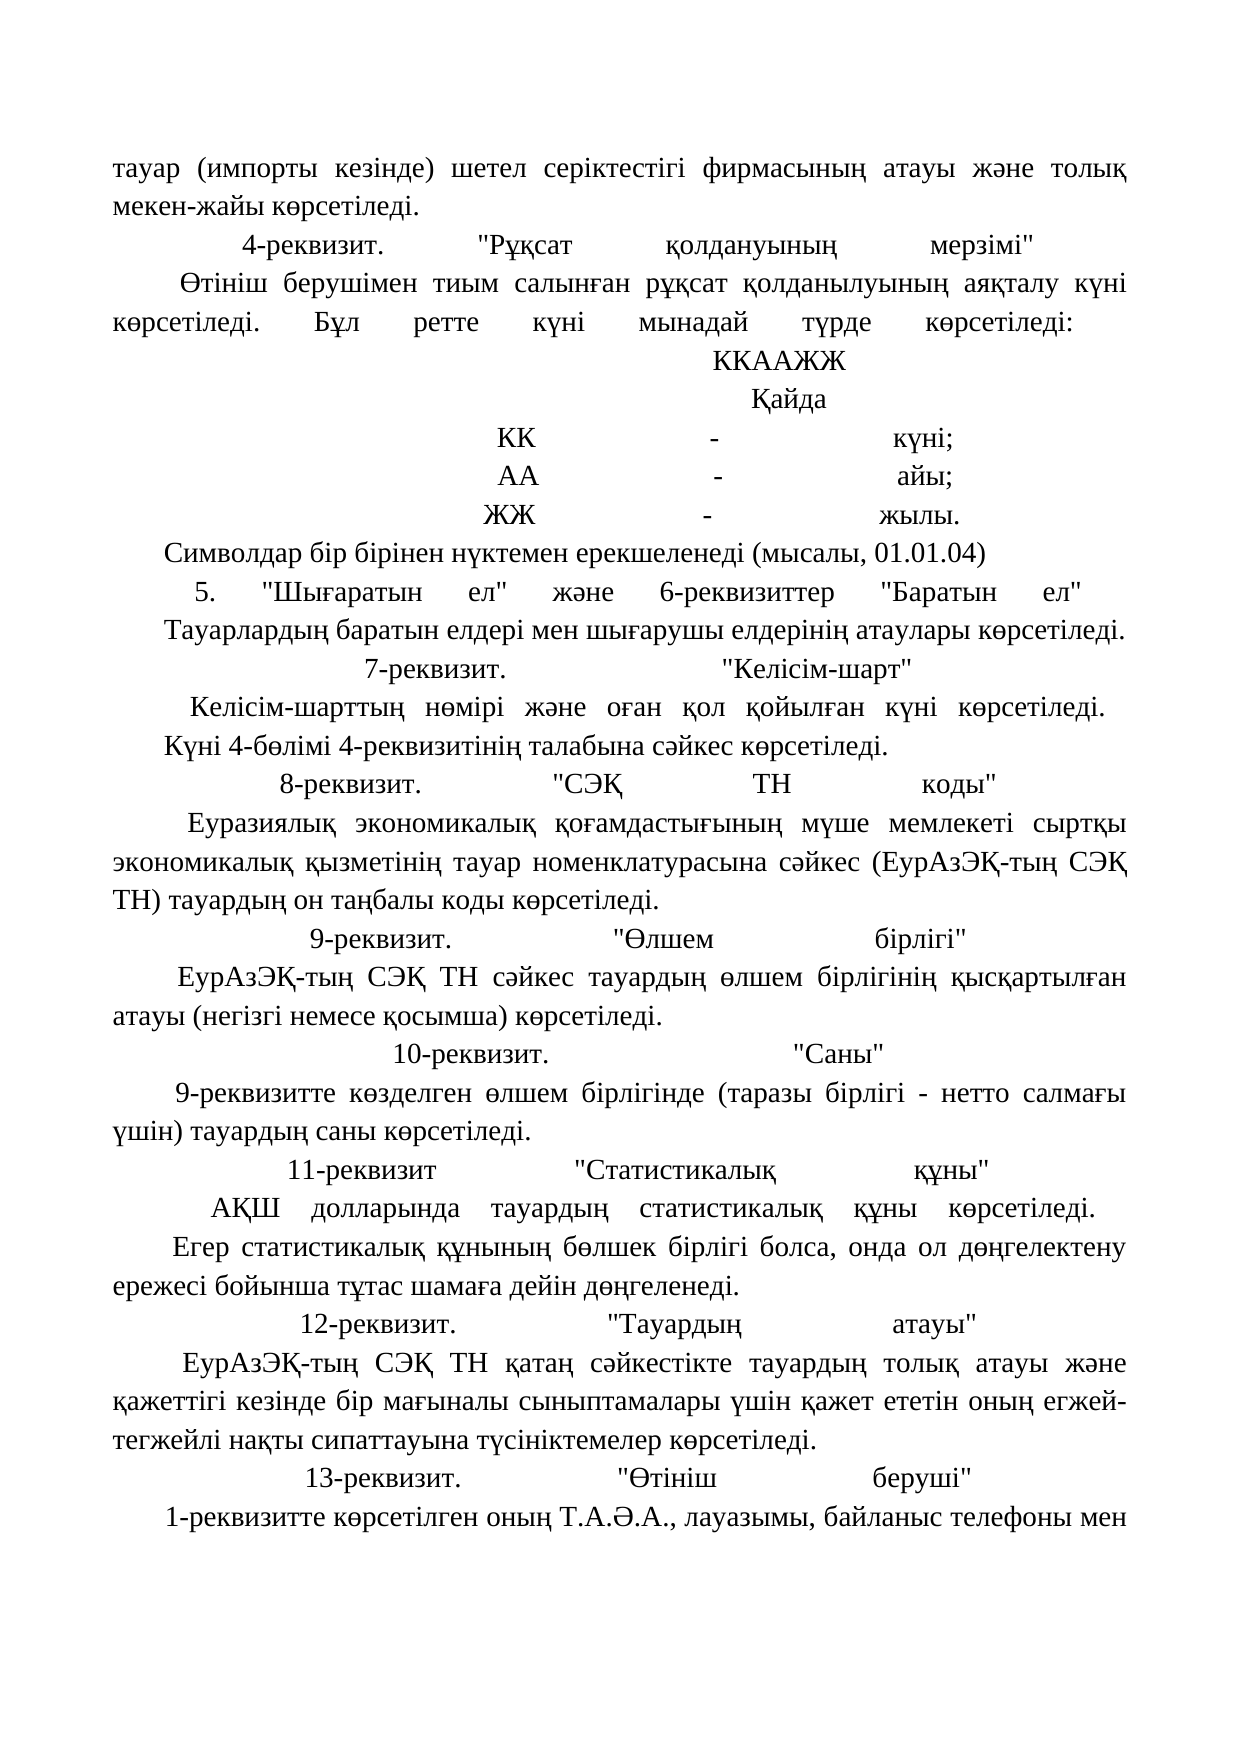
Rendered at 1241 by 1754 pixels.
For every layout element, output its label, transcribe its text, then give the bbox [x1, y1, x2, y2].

text 10-реквизит. "Саны" 9-реквизитте көзделген өлшем бiрлігінде (таразы бiрлiгі - нетто салмағы үшiн) тауардың саны көрсетiледi. [112, 1036, 1128, 1147]
text 8-реквизит. "СЭҚ ТН коды" Еуразиялық экономикалық қоғамдастығының мүше мемлекетi сыртқы экономикалық қызметiнiң тауар номенклатурасына сәйкес (ЕурАзЭҚ-тың СЭҚ ТН) тауардың он таңбалы коды көрсетіледi. [112, 767, 1128, 916]
text 11-реквизит "Статистикалық құны" АҚШ долларында тауардың статистикалық құны көрсетiледi. Егер статистикалық құнының бөлшек бiрлігі болса, онда ол дөңгелектену ережесi бойынша тұтас шамаға дейiн дөңгеленедi. [112, 1152, 1128, 1301]
text 9-реквизит. "Өлшем бiрлiгі" ЕурАзЭҚ-тың СЭҚ TH сәйкес тауардың өлшем бiрлігінiң қысқартылған атауы (негізгі немесе қосымша) көрсетiледi. [112, 921, 1128, 1031]
text 7-реквизит. "Келiсiм-шарт" Келiсiм-шарттың нөмiрi және оған қол қойылған күнi көрсетiледi. Күнi 4-бөлiмi 4-реквизитiнiң талабына сәйкес көрсетiледi. [112, 651, 1128, 762]
text 4-реквизит. "Рұқсат қолдануының мерзiмi" Өтiнiш берушiмен тиым салынған рұқсат қолданылуының аяқталу күнi көрсетiледi. Бұл ретте күнi мынадай түрде көрсетiледi: ККААЖЖ Қайда КК - күні; АА - айы; ЖЖ - жылы. Символдар бiр бiрiнен нүктемен ерекшеленедi (мысалы, 01.01.04) [112, 227, 1128, 569]
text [112, 150, 1128, 222]
text 12-реквизит. "Тауардың атауы" ЕурАзЭҚ-тың СЭҚ TH қатаң сәйкестiкте тауардың толық атауы және қажеттігі кезiнде бiр мағыналы сыныптамалары үшiн қажет ететiн оның егжей-тегжейлi нақты сипаттауына түсiнiктемелер көрсетiледi. [112, 1306, 1128, 1455]
text 5. "Шығаратын ел" және 6-реквизиттер "Баратын ел" Тауарлардың баратын елдерi мен шығарушы елдерiнiң атаулары көрсетiледi. [112, 574, 1128, 646]
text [112, 1460, 1128, 1532]
